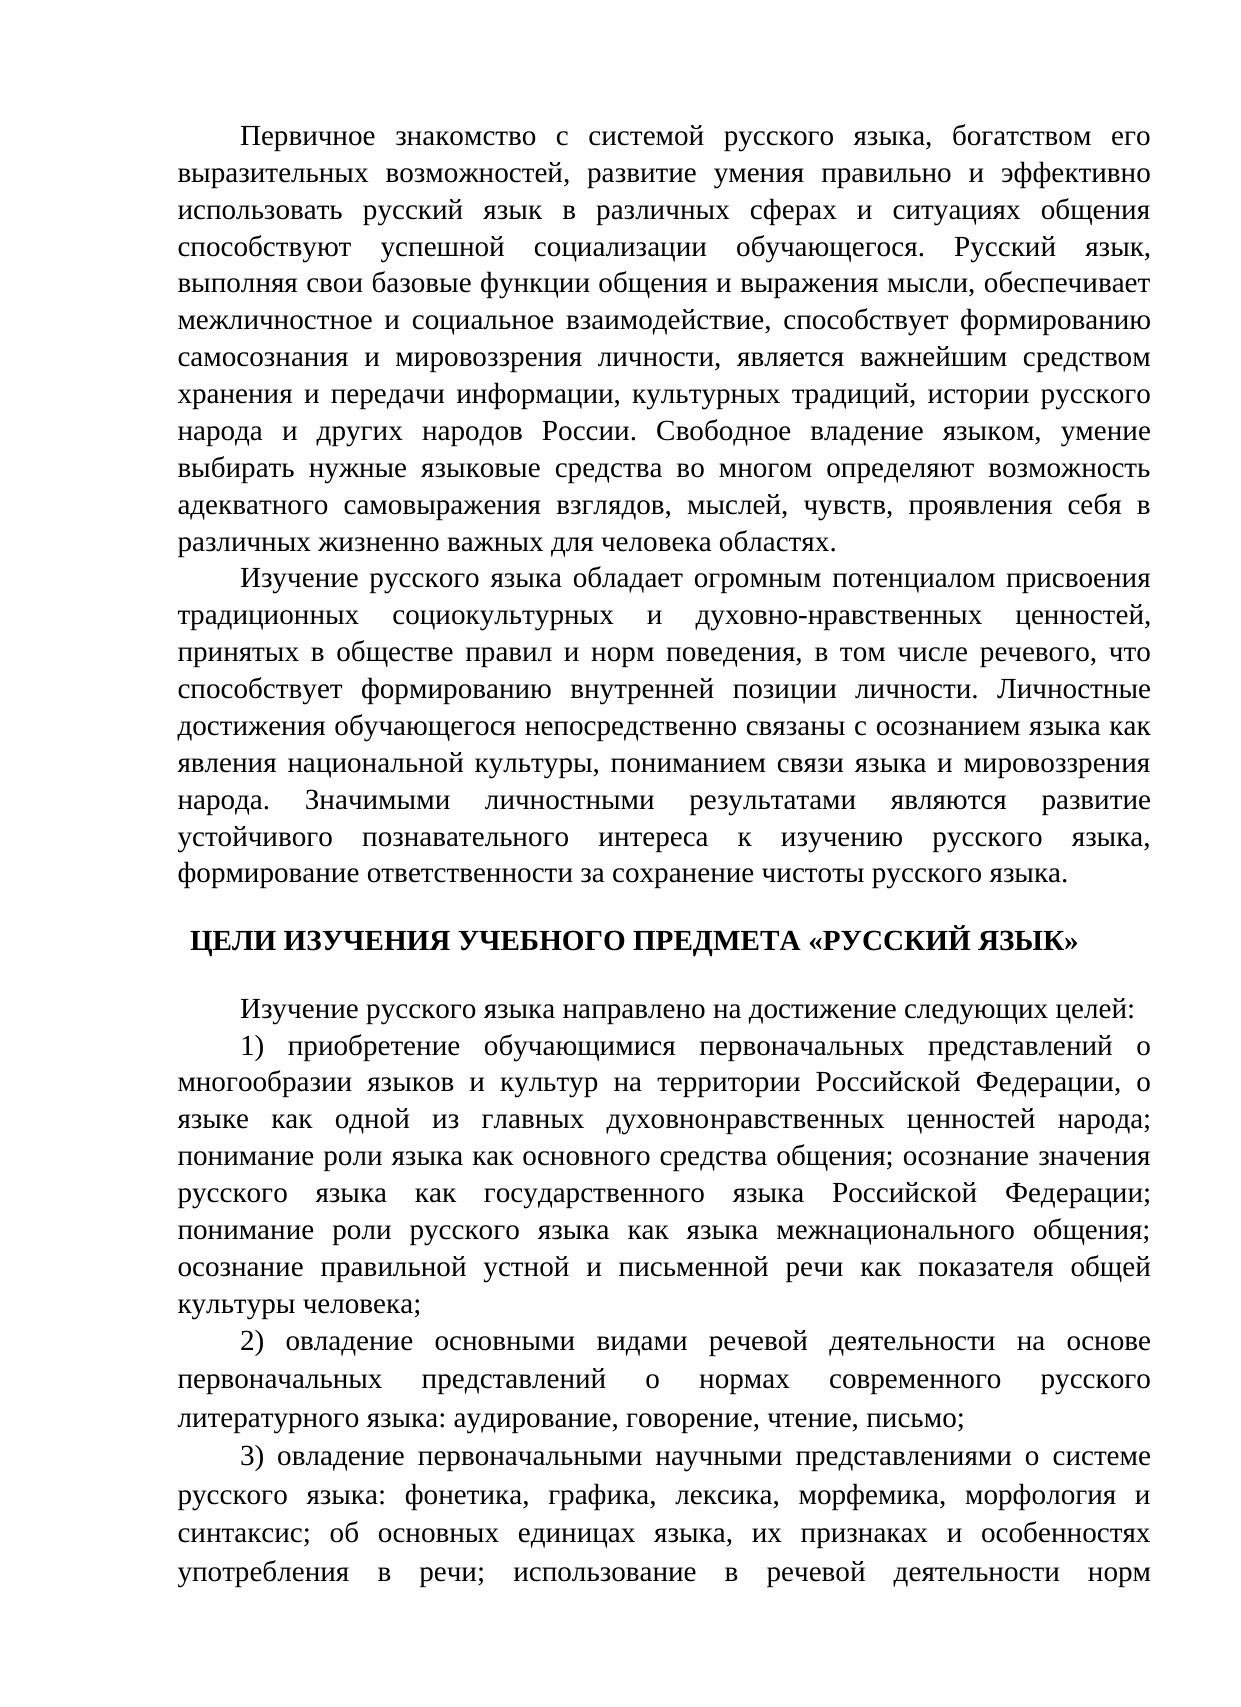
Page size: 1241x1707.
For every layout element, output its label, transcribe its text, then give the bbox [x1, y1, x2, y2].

text Первичное знакомство с системой русского языка, богатством его выразительных возможностей, развитие умения правильно и эффективно использовать русский язык в различных сферах и ситуациях общения способствуют успешной социализации обучающегося. Русский язык, выполняя свои базовые функции общения и выражения мысли, обеспечивает межличностное и социальное взаимодействие, способствует формированию самосознания и мировоззрения личности, является важнейшим средством хранения и передачи информации, культурных традиций, истории русского народа и других народов России. Свободное владение языком, умение выбирать нужные языковые средства во многом определяют возможность адекватного самовыражения взглядов, мыслей, чувств, проявления себя в различных жизненно важных для человека областях. [177, 118, 1152, 557]
text Изучение русского языка направлено на достижение следующих целей: [177, 991, 1152, 1024]
text Изучение русского языка обладает огромным потенциалом присвоения традиционных социокультурных и духовно-нравственных ценностей, принятых в обществе правил и норм поведения, в том числе речевого, что способствует формированию внутренней позиции личности. Личностные достижения обучающегося непосредственно связаны с осознанием языка как явления национальной культуры, пониманием связи языка и мировоззрения народа. Значимыми личностными результатами являются развитие устойчивого познавательного интереса к изучению русского языка, формирование ответственности за сохранение чистоты русского языка. [177, 561, 1152, 889]
text 1) приобретение обучающимися первоначальных представлений о многообразии языков и культур на территории Российской Федерации, о языке как одной из главных духовно­нравственных ценностей народа; понимание роли языка как основного средства общения; осознание значения русского языка как государственного языка Российской Федерации; понимание роли русского языка как языка межнационального общения; осознание правильной устной и письменной речи как показателя общей культуры человека; [177, 1028, 1152, 1319]
text 2) овладение основными видами речевой деятельности на основе первоначальных представлений о нормах современного русского литературного языка: аудирование, говорение, чтение, письмо; [177, 1323, 1152, 1433]
text ЦЕЛИ ИЗУЧЕНИЯ УЧЕБНОГО ПРЕДМЕТА «РУССКИЙ ЯЗЫК» [190, 923, 1152, 957]
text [177, 1438, 1152, 1587]
